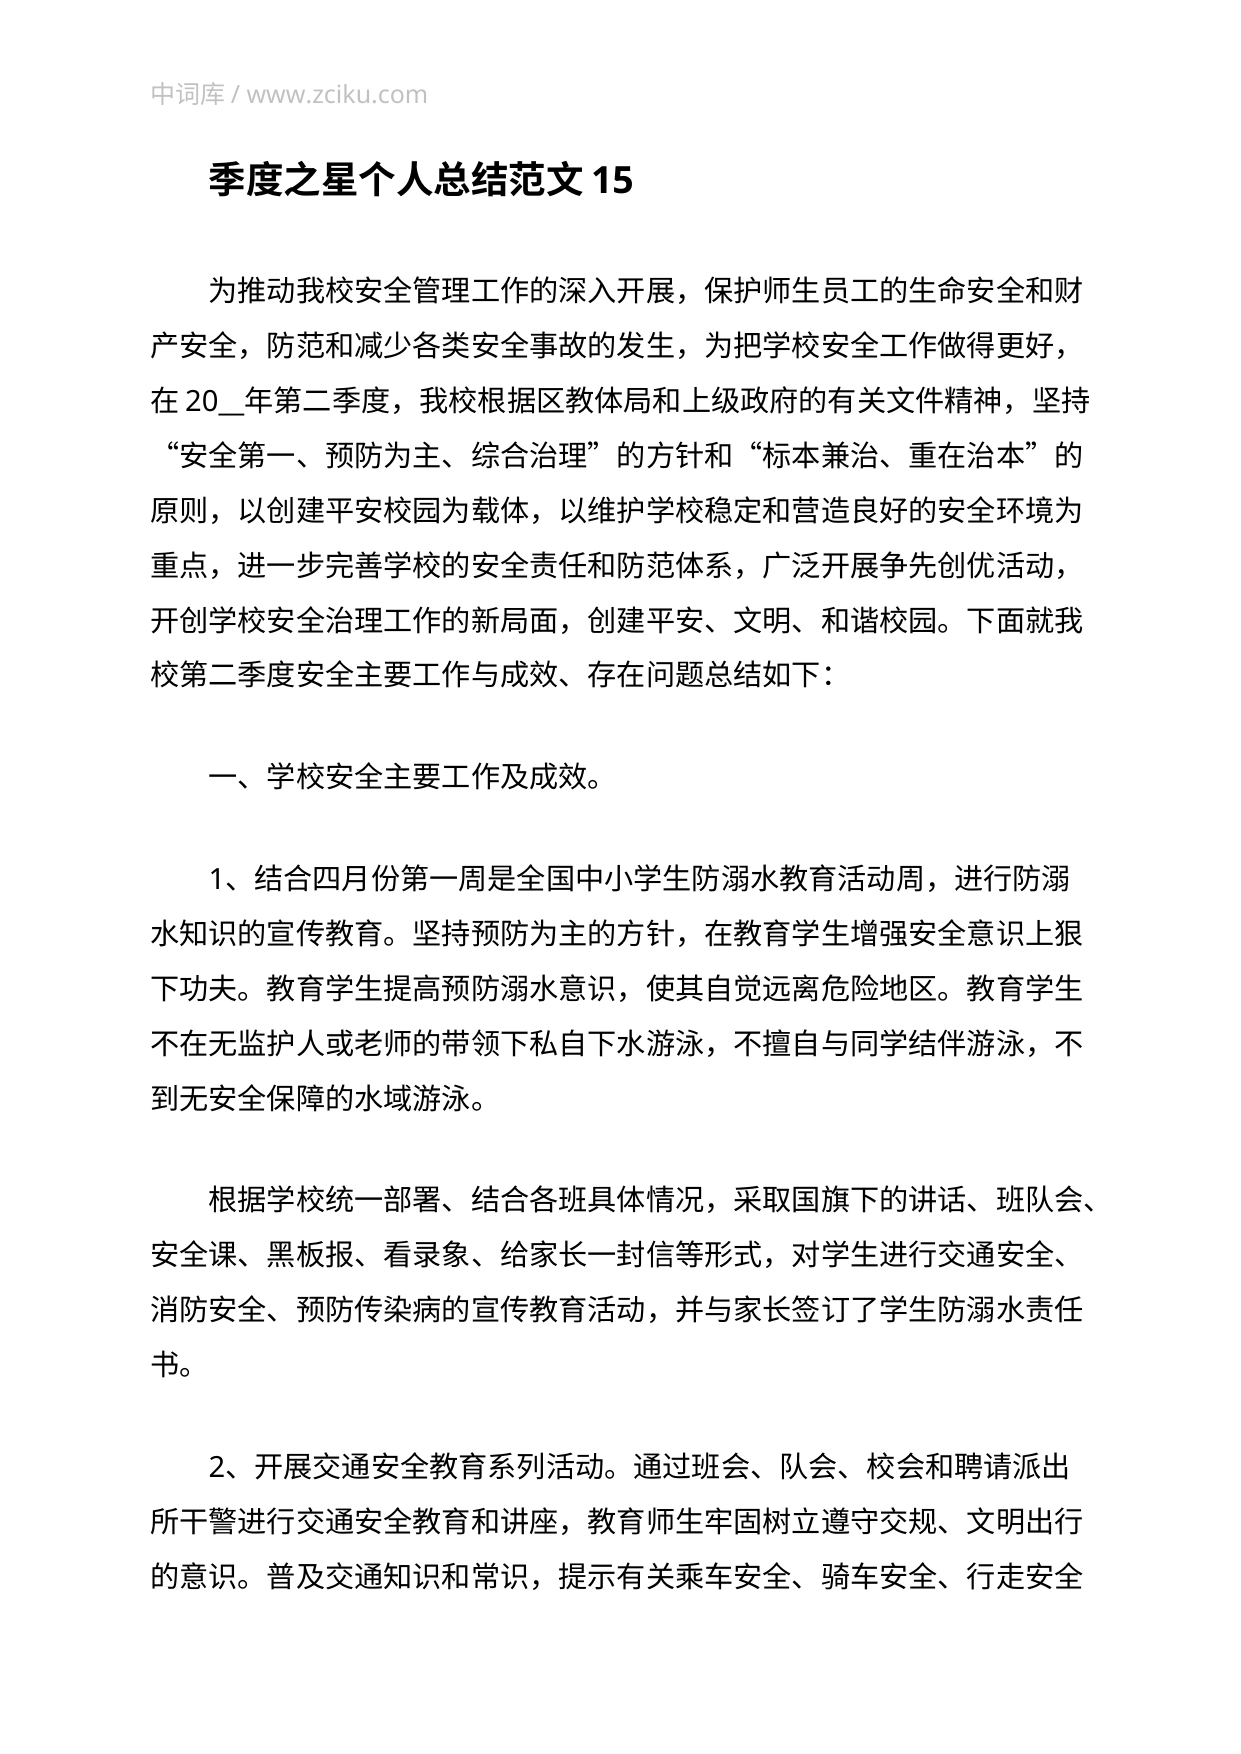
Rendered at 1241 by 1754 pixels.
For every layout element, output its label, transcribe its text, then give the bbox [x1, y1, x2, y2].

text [150, 1443, 1090, 1596]
text 为推动我校安全管理工作的深入开展，保护师生员工的生命安全和财产安全，防范和减少各类安全事故的发生，为把学校安全工作做得更好，在20__年第二季度，我校根据区教体局和上级政府的有关文件精神，坚持“安全第一、预防为主、综合治理”的方针和“标本兼治、重在治本”的原则，以创建平安校园为载体，以维护学校稳定和营造良好的安全环境为重点，进一步完善学校的安全责任和防范体系，广泛开展争先创优活动，开创学校安全治理工作的新局面，创建平安、文明、和谐校园。下面就我校第二季度安全主要工作与成效、存在问题总结如下： [150, 268, 1090, 694]
text 1、结合四月份第一周是全国中小学生防溺水教育活动周，进行防溺水知识的宣传教育。坚持预防为主的方针，在教育学生增强安全意识上狠下功夫。教育学生提高预防溺水意识，使其自觉远离危险地区。教育学生不在无监护人或老师的带领下私自下水游泳，不擅自与同学结伴游泳，不到无安全保障的水域游泳。 [150, 856, 1090, 1117]
text 季度之星个人总结范文15 [150, 150, 1090, 204]
text 一、学校安全主要工作及成效。 [150, 754, 1090, 796]
text 根据学校统一部署、结合各班具体情况，采取国旗下的讲话、班队会、安全课、黑板报、看录象、给家长一封信等形式，对学生进行交通安全、消防安全、预防传染病的宣传教育活动，并与家长签订了学生防溺水责任书。 [150, 1177, 1090, 1384]
